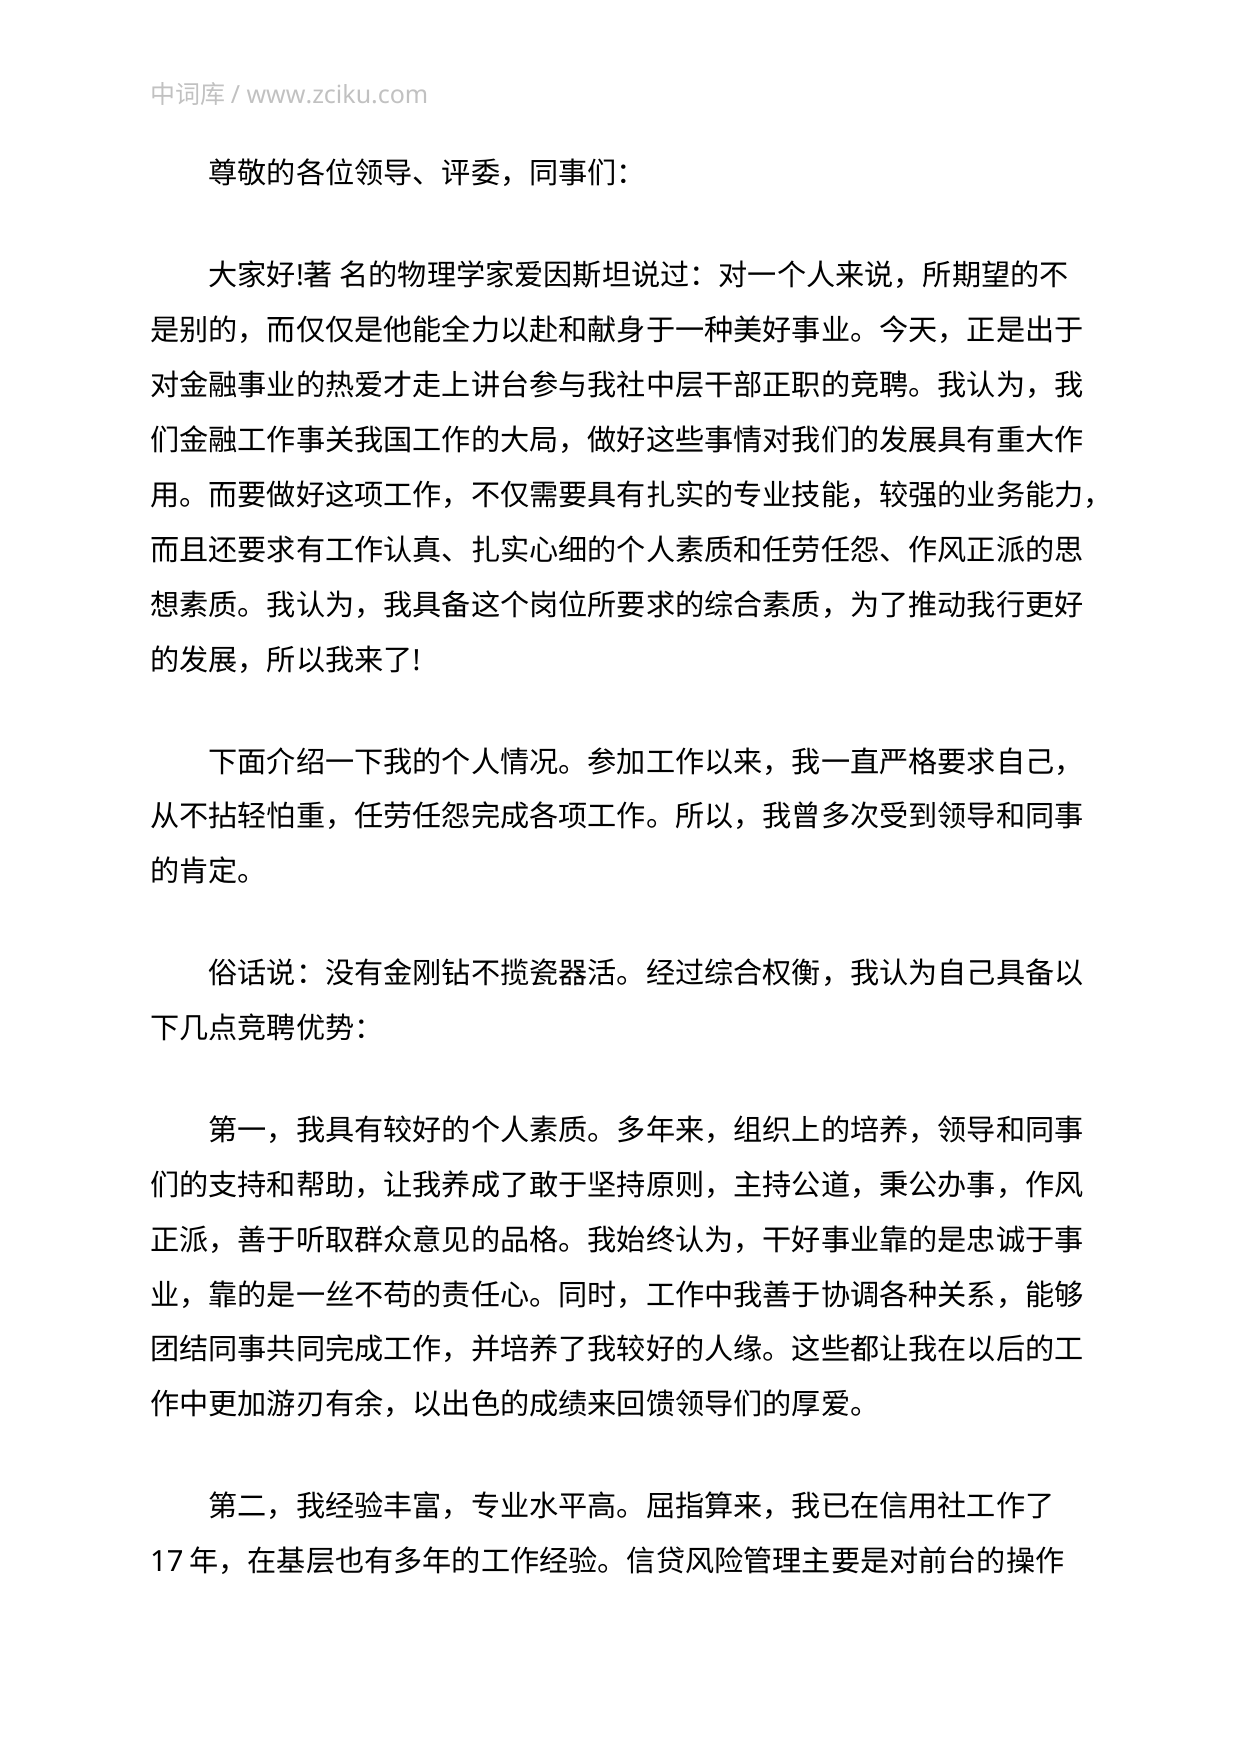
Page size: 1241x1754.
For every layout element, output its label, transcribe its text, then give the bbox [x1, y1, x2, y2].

text 下面介绍一下我的个人情况。参加工作以来，我一直严格要求自己，从不拈轻怕重，任劳任怨完成各项工作。所以，我曾多次受到领导和同事的肯定。 [150, 738, 1090, 890]
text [150, 1483, 1090, 1580]
text 尊敬的各位领导、评委，同事们： [150, 150, 1090, 192]
text 第一，我具有较好的个人素质。多年来，组织上的培养，领导和同事们的支持和帮助，让我养成了敢于坚持原则，主持公道，秉公办事，作风正派，善于听取群众意见的品格。我始终认为，干好事业靠的是忠诚于事业，靠的是一丝不苟的责任心。同时，工作中我善于协调各种关系，能够团结同事共同完成工作，并培养了我较好的人缘。这些都让我在以后的工作中更加游刃有余，以出色的成绩来回馈领导们的厚爱。 [150, 1106, 1090, 1423]
text 大家好!著 名的物理学家爱因斯坦说过：对一个人来说，所期望的不是别的，而仅仅是他能全力以赴和献身于一种美好事业。今天，正是出于对金融事业的热爱才走上讲台参与我社中层干部正职的竞聘。我认为，我们金融工作事关我国工作的大局，做好这些事情对我们的发展具有重大作用。而要做好这项工作，不仅需要具有扎实的专业技能，较强的业务能力，而且还要求有工作认真、扎实心细的个人素质和任劳任怨、作风正派的思想素质。我认为，我具备这个岗位所要求的综合素质，为了推动我行更好的发展，所以我来了! [150, 252, 1090, 678]
text 俗话说：没有金刚钻不揽瓷器活。经过综合权衡，我认为自己具备以下几点竞聘优势： [150, 950, 1090, 1047]
